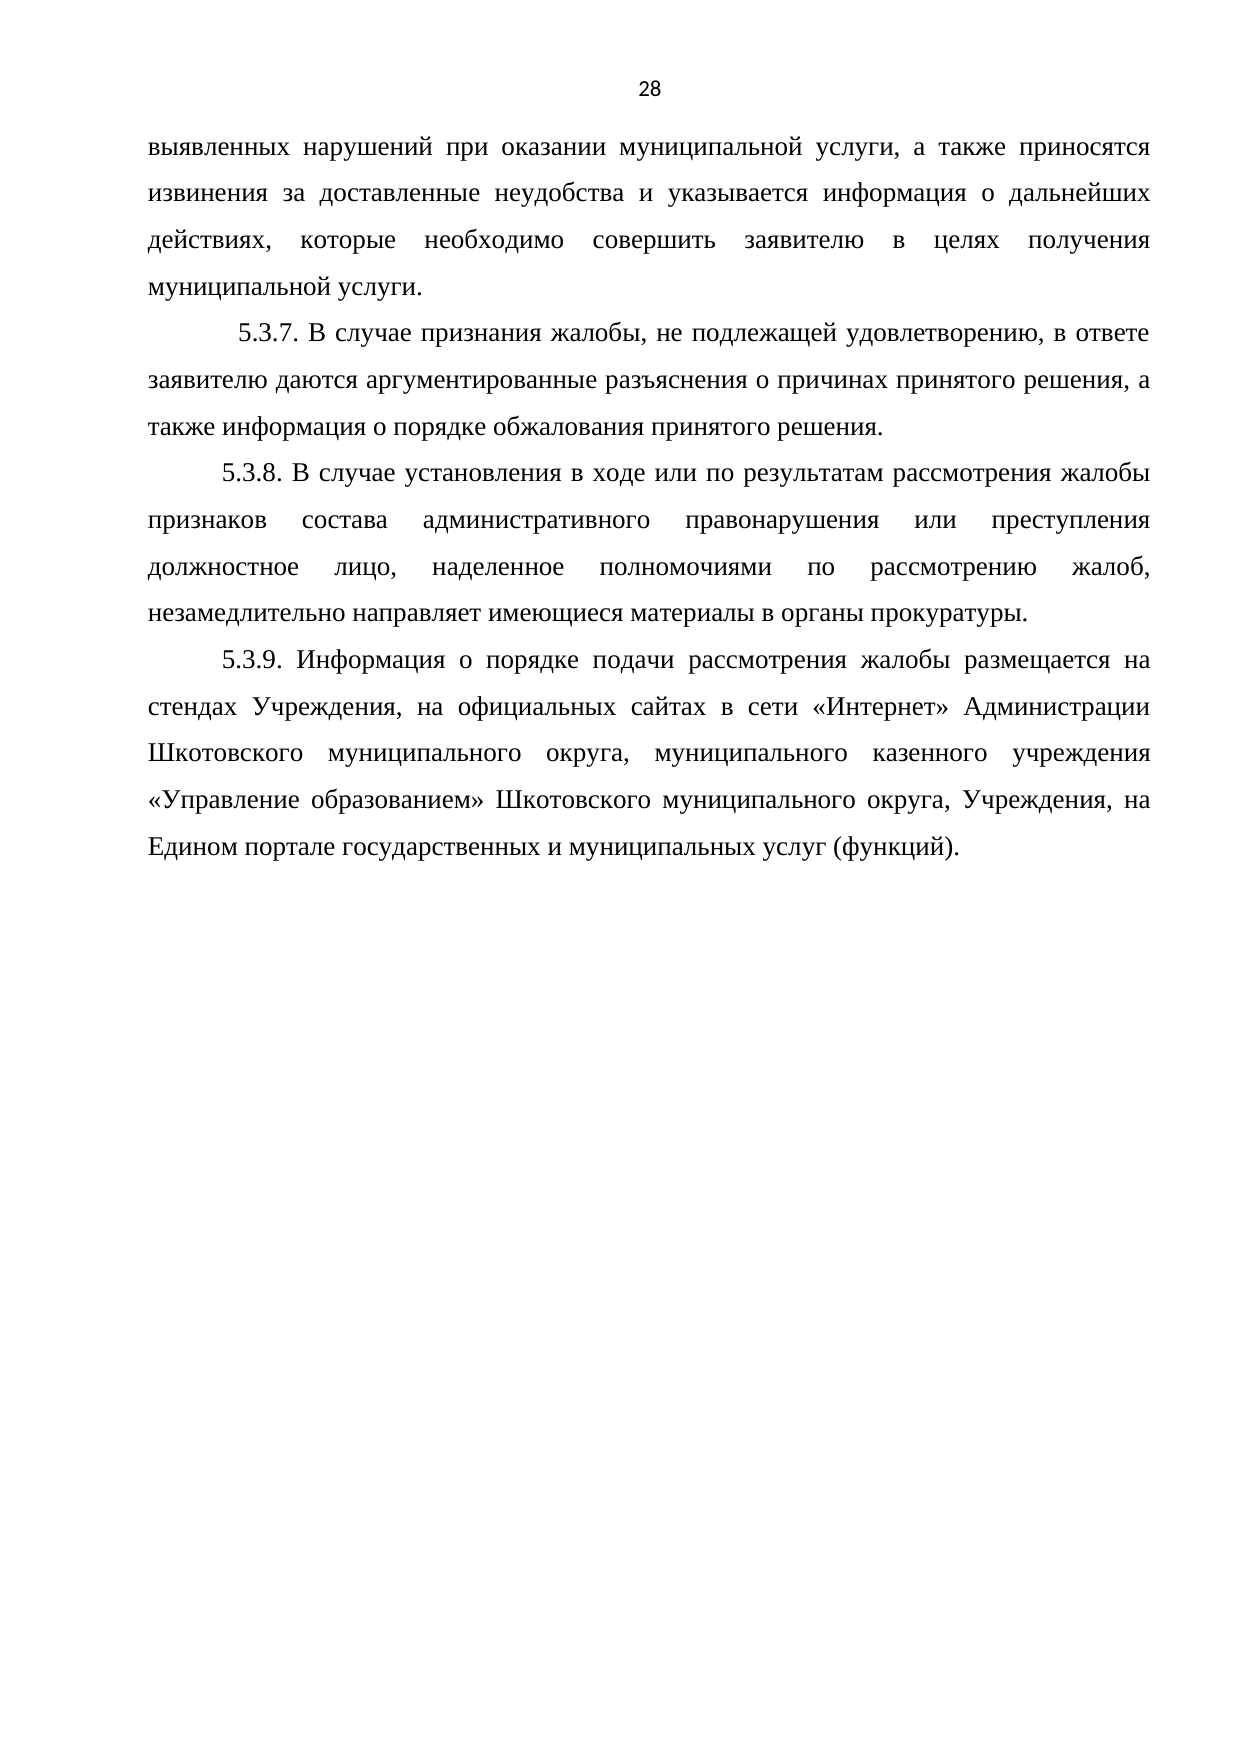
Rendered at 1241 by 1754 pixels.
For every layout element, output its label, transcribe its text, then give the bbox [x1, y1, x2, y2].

text 5.3.8. В случае установления в ходе или по результатам рассмотрения жалобы признаков состава административного правонарушения или преступления должностное лицо, наделенное полномочиями по рассмотрению жалоб, незамедлительно направляет имеющиеся материалы в органы прокуратуры. [148, 457, 1152, 628]
text 5.3.9. Информация о порядке подачи рассмотрения жалобы размещается на стендах Учреждения, на официальных сайтах в сети «Интернет» Администрации Шкотовского муниципального округа, муниципального казенного учреждения «Управление образованием» Шкотовского муниципального округа, Учреждения, на Едином портале государственных и муниципальных услуг (функций). [148, 643, 1152, 861]
text 5.3.7. В случае признания жалобы, не подлежащей удовлетворению, в ответе заявителю даются аргументированные разъяснения о причинах принятого решения, а также информация о порядке обжалования принятого решения. [148, 317, 1152, 441]
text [148, 130, 1152, 301]
